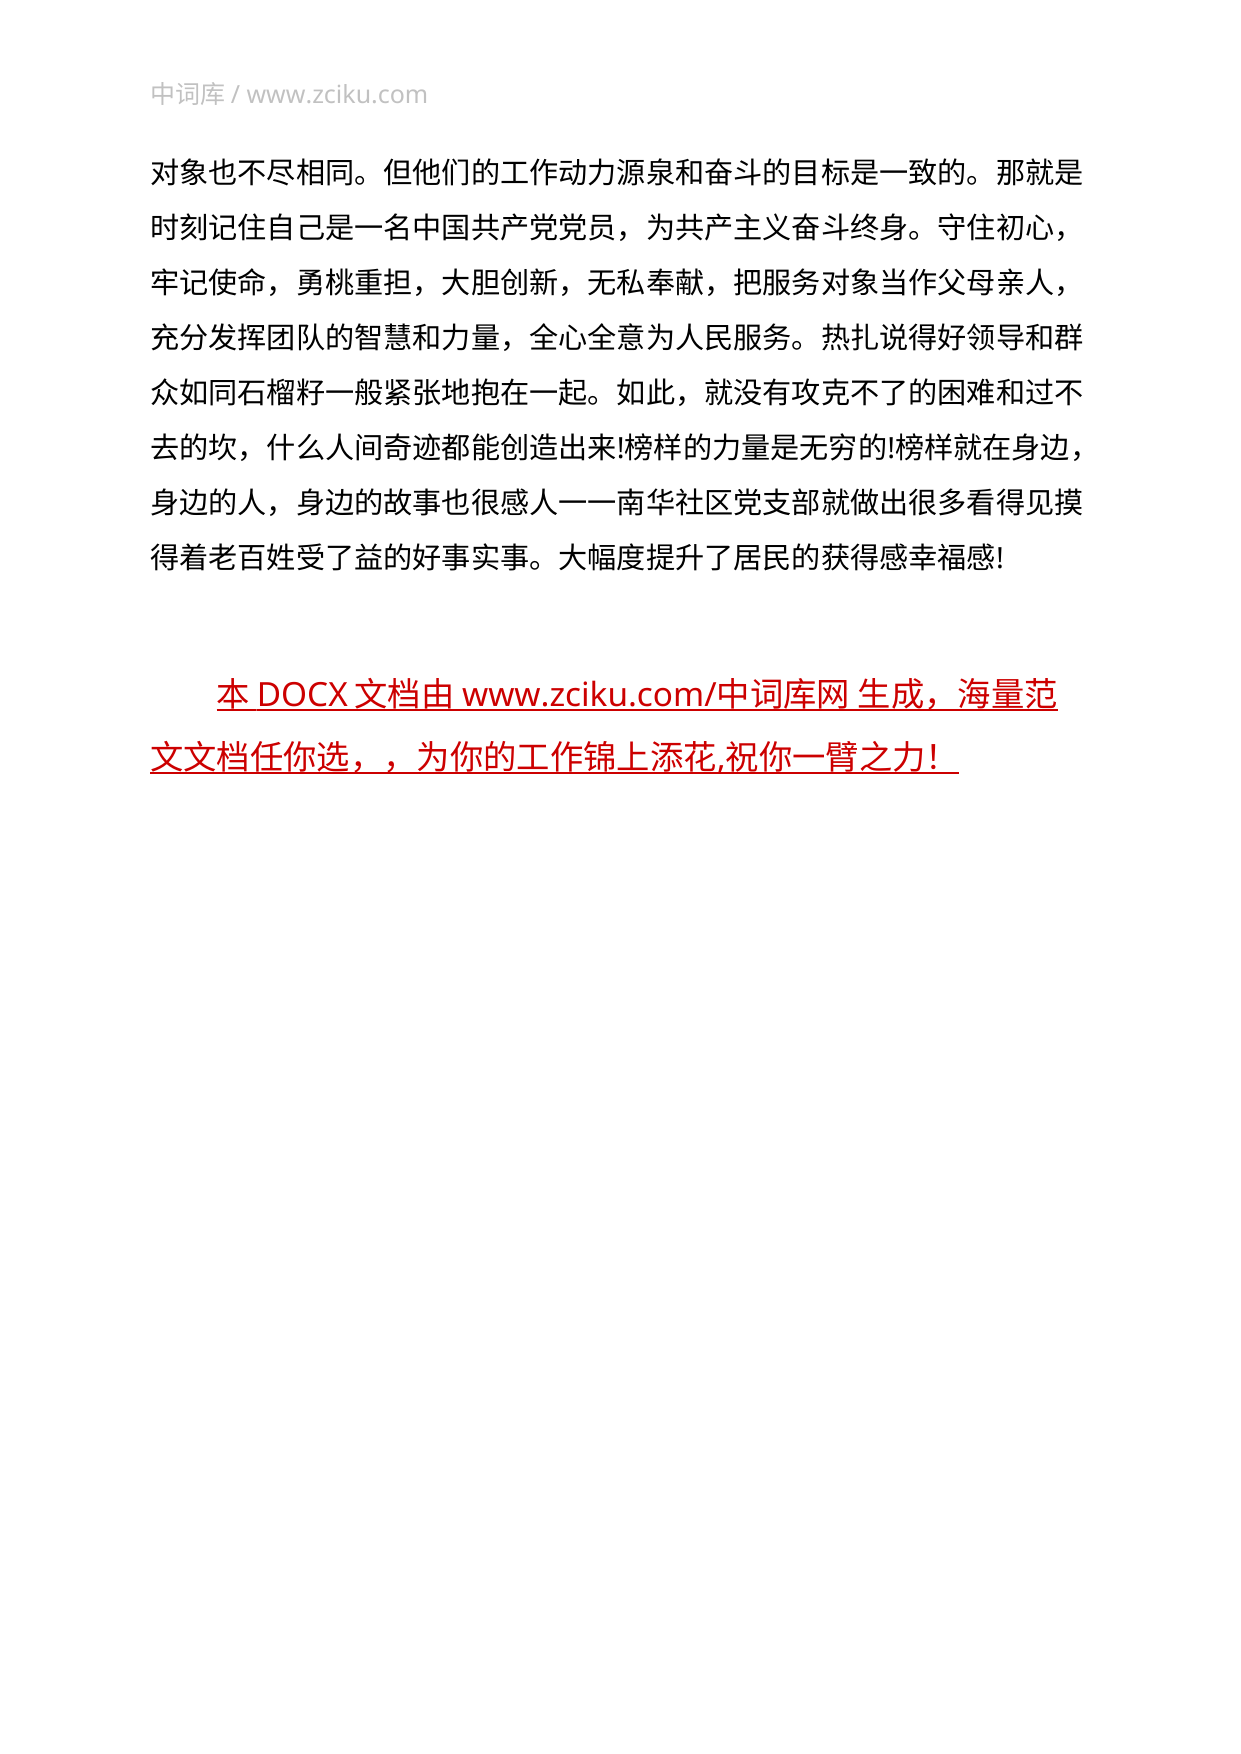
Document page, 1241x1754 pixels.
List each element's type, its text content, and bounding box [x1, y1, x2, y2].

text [150, 150, 1090, 577]
text 本DOCX文档由 www.zciku.com/中词库网 生成，海量范文文档任你选，，为你的工作锦上添花,祝你一臂之力！ [150, 668, 1090, 779]
